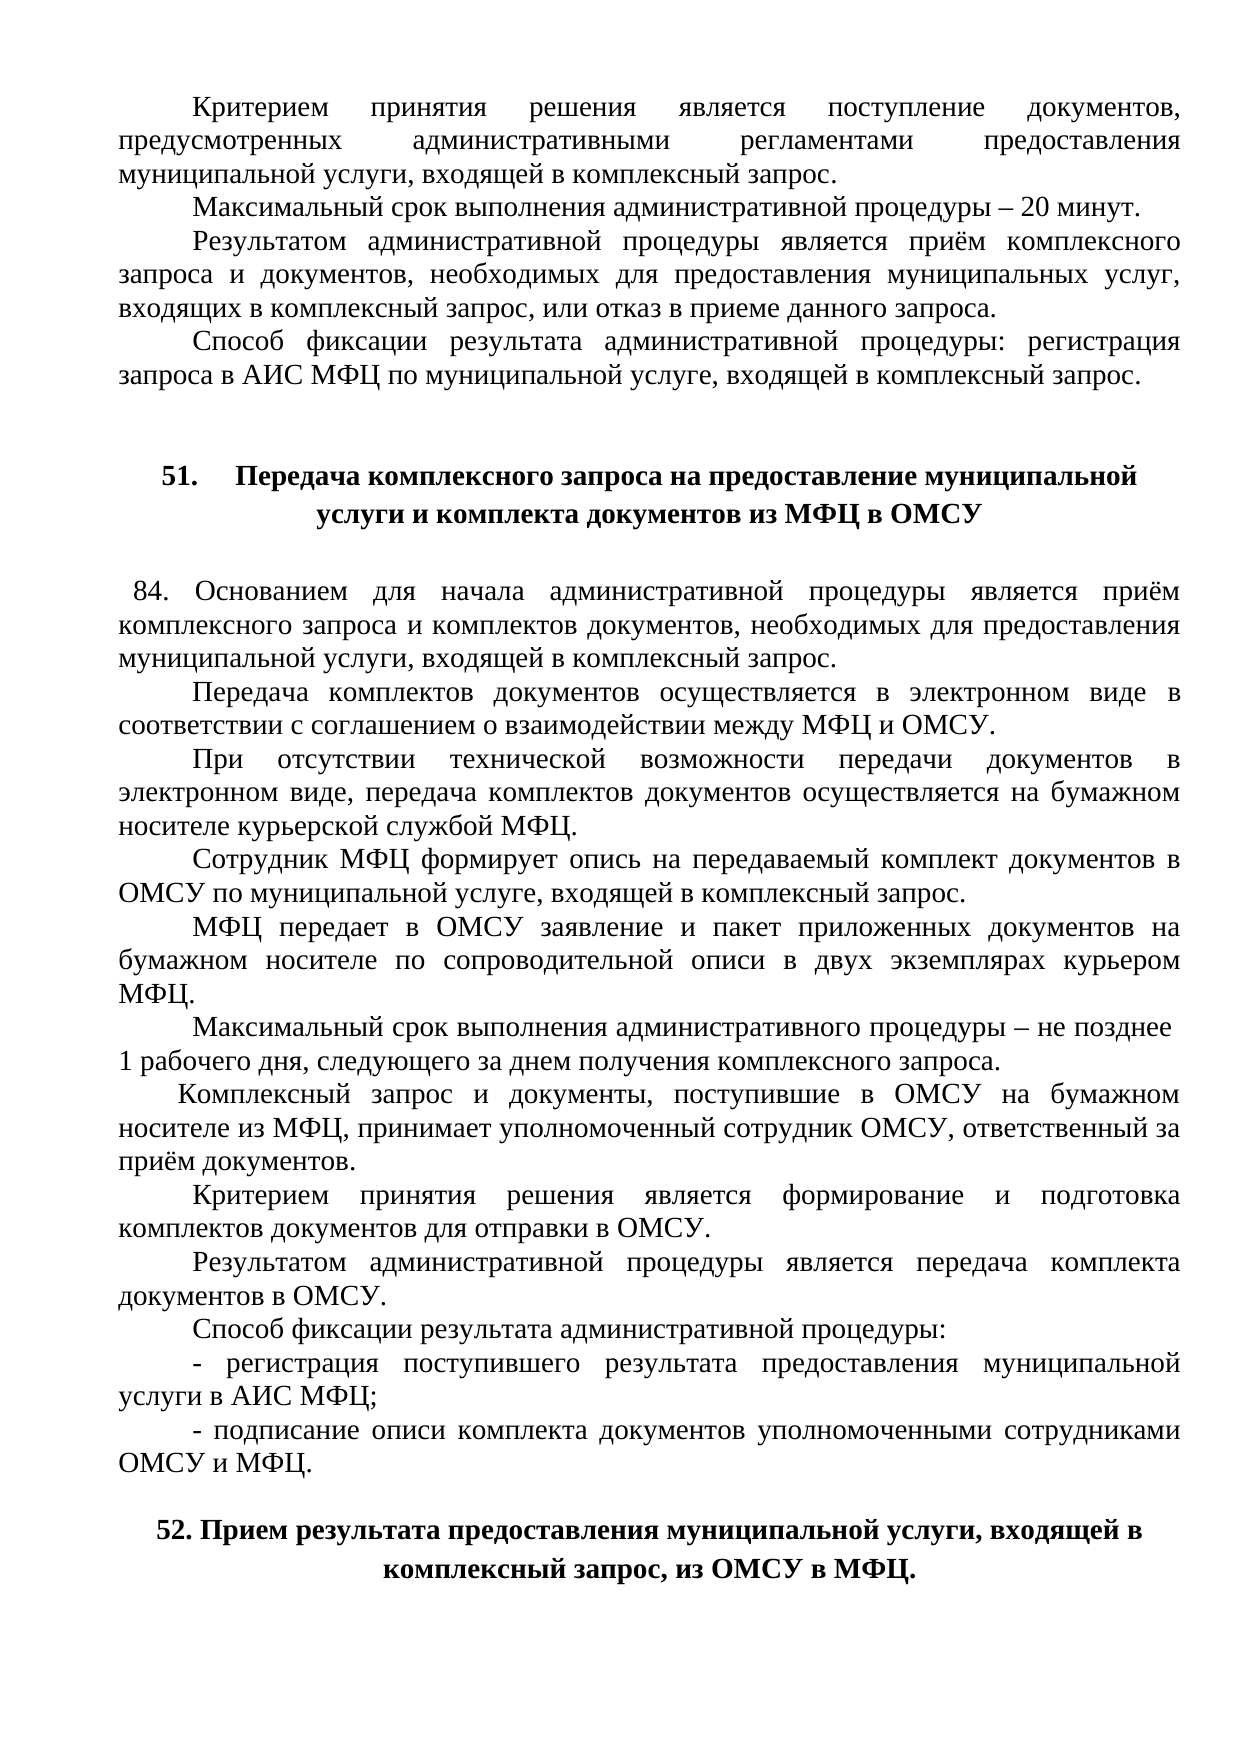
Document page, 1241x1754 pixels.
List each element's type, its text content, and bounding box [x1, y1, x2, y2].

text - подписание описи комплекта документов уполномоченными сотрудниками ОМСУ и МФЦ. [118, 1412, 1181, 1479]
text Максимальный срок выполнения административной процедуры – 20 минут. [118, 189, 1181, 223]
text 84. Основанием для начала административной процедуры является приём комплексного запроса и комплектов документов, необходимых для предоставления муниципальной услуги, входящей в комплексный запрос. [118, 573, 1181, 674]
text 52. Прием результата предоставления муниципальной услуги, входящей в комплексный запрос, из ОМСУ в МФЦ. [118, 1512, 1181, 1584]
text При отсутствии технической возможности передачи документов в электронном виде, передача комплектов документов осуществляется на бумажном носителе курьерской службой МФЦ. [118, 741, 1181, 842]
text МФЦ передает в ОМСУ заявление и пакет приложенных документов на бумажном носителе по сопроводительной описи в двух экземплярах курьером МФЦ. [118, 909, 1181, 1009]
text Критерием принятия решения является формирование и подготовка комплектов документов для отправки в ОМСУ. [118, 1177, 1181, 1244]
text Сотрудник МФЦ формирует опись на передаваемый комплект документов в ОМСУ по муниципальной услуге, входящей в комплексный запрос. [118, 842, 1181, 909]
text Способ фиксации результата административной процедуры: регистрация запроса в АИС МФЦ по муниципальной услуге, входящей в комплексный запрос. [118, 323, 1181, 391]
text Результатом административной процедуры является приём комплексного запроса и документов, необходимых для предоставления муниципальных услуг, входящих в комплексный запрос, или отказ в приеме данного запроса. [118, 223, 1181, 323]
text Передача комплектов документов осуществляется в электронном виде в соответствии с соглашением о взаимодействии между МФЦ и ОМСУ. [118, 674, 1181, 741]
text Максимальный срок выполнения административного процедуры – не позднее 1 рабочего дня, следующего за днем получения комплексного запроса. [118, 1009, 1181, 1076]
text Комплексный запрос и документы, поступившие в ОМСУ на бумажном носителе из МФЦ, принимает уполномоченный сотрудник ОМСУ, ответственный за приём документов. [118, 1076, 1181, 1177]
text - регистрация поступившего результата предоставления муниципальной услуги в АИС МФЦ; [118, 1345, 1181, 1412]
text Критерием принятия решения является поступление документов, предусмотренных административными регламентами предоставления муниципальной услуги, входящей в комплексный запрос. [118, 89, 1181, 189]
text Результатом административной процедуры является передача комплекта документов в ОМСУ. [118, 1244, 1181, 1311]
text 51. Передача комплексного запроса на предоставление муниципальной услуги и комплекта документов из МФЦ в ОМСУ [118, 458, 1181, 530]
text Способ фиксации результата административной процедуры: [118, 1311, 1181, 1345]
